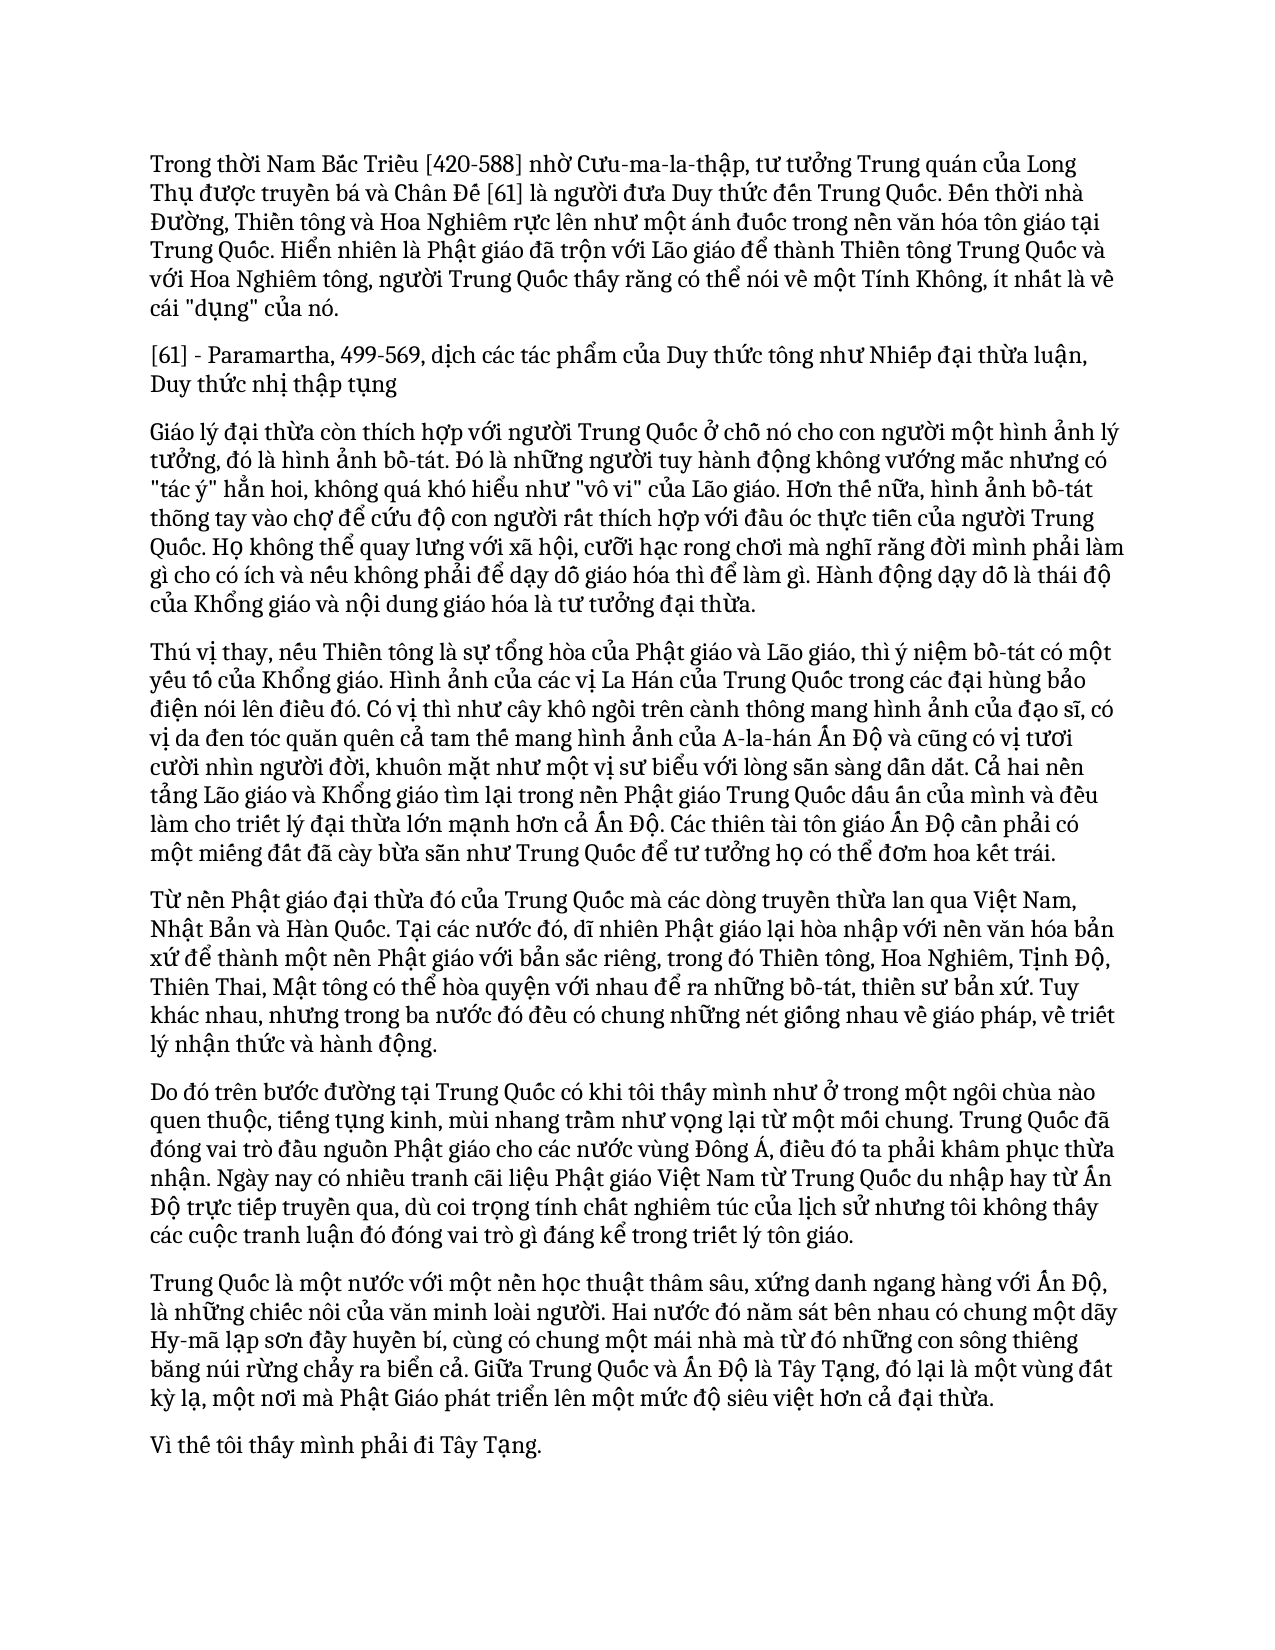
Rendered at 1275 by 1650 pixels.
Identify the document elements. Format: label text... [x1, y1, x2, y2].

text [61] - Paramartha, 499-569, dịch các tác phẩm của Duy thức tông như Nhiếp đại thừa luận, Duy thức nhị thập tụng [150, 341, 1125, 399]
text Trung Quốc là một nước với một nền học thuật thâm sâu, xứng danh ngang hàng với Ấn Độ, là những chiếc nôi của văn minh loài người. Hai nước đó nằm sát bên nhau có chung một dãy Hy-mã lạp sơn đầy huyền bí, cùng có chung một mái nhà mà từ đó những con sông thiêng băng núi rừng chảy ra biển cả. Giữa Trung Quốc và Ấn Độ là Tây Tạng, đó lại là một vùng đất kỳ lạ, một nơi mà Phật Giáo phát triển lên một mức độ siêu việt hơn cả đại thừa. [150, 1269, 1125, 1412]
text Giáo lý đại thừa còn thích hợp với người Trung Quốc ở chỗ nó cho con người một hình ảnh lý tưởng, đó là hình ảnh bồ-tát. Đó là những người tuy hành động không vướng mắc nhưng có "tác ý" hẳn hoi, không quá khó hiểu như "vô vi" của Lão giáo. Hơn thế nữa, hình ảnh bồ-tát thõng tay vào chợ để cứu độ con người rất thích hợp với đầu óc thực tiễn của người Trung Quốc. Họ không thể quay lưng với xã hội, cưỡi hạc rong chơi mà nghĩ rằng đời mình phải làm gì cho có ích và nếu không phải để dạy dỗ giáo hóa thì để làm gì. Hành động dạy dỗ là thái độ của Khổng giáo và nội dung giáo hóa là tư tưởng đại thừa. [150, 417, 1125, 619]
text Trong thời Nam Bắc Triều [420-588] nhờ Cưu-ma-la-thập, tư tưởng Trung quán của Long Thụ được truyền bá và Chân Đế [61] là người đưa Duy thức đến Trung Quốc. Đến thời nhà Đường, Thiền tông và Hoa Nghiêm rực lên như một ánh đuốc trong nền văn hóa tôn giáo tại Trung Quốc. Hiển nhiên là Phật giáo đã trộn với Lão giáo để thành Thiền tông Trung Quốc và với Hoa Nghiêm tông, người Trung Quốc thấy rằng có thể nói về một Tính Không, ít nhất là về cái "dụng" của nó. [150, 150, 1125, 322]
text Vì thế tôi thấy mình phải đi Tây Tạng. [150, 1431, 1125, 1460]
text Thú vị thay, nếu Thiền tông là sự tổng hòa của Phật giáo và Lão giáo, thì ý niệm bồ-tát có một yếu tố của Khổng giáo. Hình ảnh của các vị La Hán của Trung Quốc trong các đại hùng bảo điện nói lên điều đó. Có vị thì như cây khô ngồi trên cành thông mang hình ảnh của đạo sĩ, có vị da đen tóc quăn quên cả tam thế mang hình ảnh của A-la-hán Ấn Độ và cũng có vị tươi cười nhìn người đời, khuôn mặt như một vị sư biểu với lòng sẵn sàng dẫn dắt. Cả hai nền tảng Lão giáo và Khổng giáo tìm lại trong nền Phật giáo Trung Quốc dấu ấn của mình và đều làm cho triết lý đại thừa lớn mạnh hơn cả Ấn Độ. Các thiên tài tôn giáo Ấn Độ cần phải có một miếng đất đã cày bừa sẵn như Trung Quốc để tư tưởng họ có thể đơm hoa kết trái. [150, 637, 1125, 867]
text Do đó trên bước đường tại Trung Quốc có khi tôi thấy mình như ở trong một ngôi chùa nào quen thuộc, tiếng tụng kinh, mùi nhang trầm như vọng lại từ một mối chung. Trung Quốc đã đóng vai trò đầu nguồn Phật giáo cho các nước vùng Đông Á, điều đó ta phải khâm phục thừa nhận. Ngày nay có nhiều tranh cãi liệu Phật giáo Việt Nam từ Trung Quốc du nhập hay từ Ấn Độ trực tiếp truyền qua, dù coi trọng tính chất nghiêm túc của lịch sử nhưng tôi không thấy các cuộc tranh luận đó đóng vai trò gì đáng kể trong triết lý tôn giáo. [150, 1077, 1125, 1250]
text Từ nền Phật giáo đại thừa đó của Trung Quốc mà các dòng truyền thừa lan qua Việt Nam, Nhật Bản và Hàn Quốc. Tại các nước đó, dĩ nhiên Phật giáo lại hòa nhập với nền văn hóa bản xứ để thành một nền Phật giáo với bản sắc riêng, trong đó Thiền tông, Hoa Nghiêm, Tịnh Độ, Thiên Thai, Mật tông có thể hòa quyện với nhau để ra những bồ-tát, thiền sư bản xứ. Tuy khác nhau, nhưng trong ba nước đó đều có chung những nét giống nhau về giáo pháp, về triết lý nhận thức và hành động. [150, 886, 1125, 1059]
